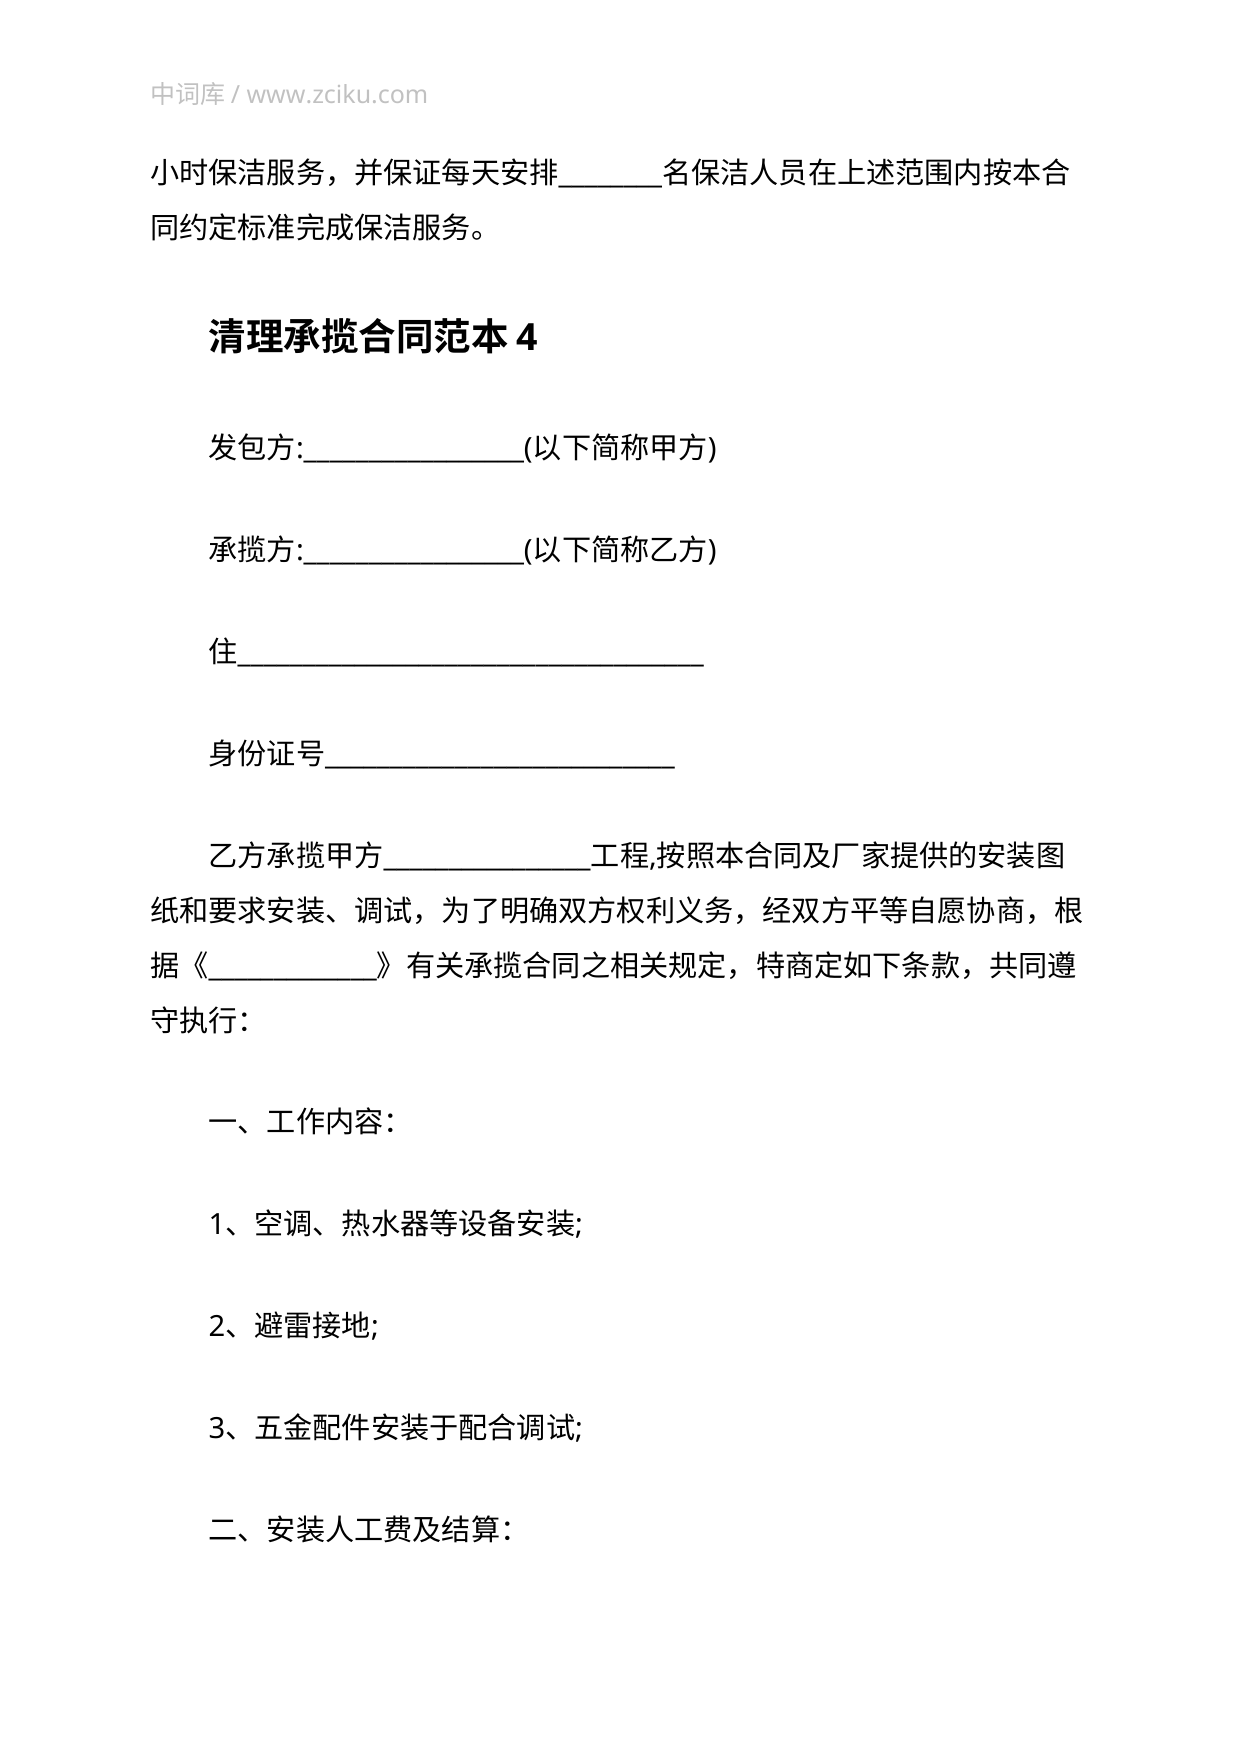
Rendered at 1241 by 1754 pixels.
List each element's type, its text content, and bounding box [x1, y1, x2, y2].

text 乙方承揽甲方________________工程,按照本合同及厂家提供的安装图纸和要求安装、调试，为了明确双方权利义务，经双方平等自愿协商，根据《_____________》有关承揽合同之相关规定，特商定如下条款，共同遵守执行： [150, 832, 1090, 1039]
text 住____________________________________ [150, 628, 1090, 671]
text 2、避雷接地; [150, 1303, 1090, 1345]
text 1、空调、热水器等设备安装; [150, 1201, 1090, 1243]
text 清理承揽合同范本4 [150, 307, 1090, 361]
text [150, 150, 1090, 247]
text 身份证号___________________________ [150, 730, 1090, 773]
text 3、五金配件安装于配合调试; [150, 1405, 1090, 1447]
text 一、工作内容： [150, 1099, 1090, 1141]
text 二、安装人工费及结算： [150, 1507, 1090, 1549]
text 发包方:_________________(以下简称甲方) [150, 424, 1090, 467]
text 承揽方:_________________(以下简称乙方) [150, 526, 1090, 569]
